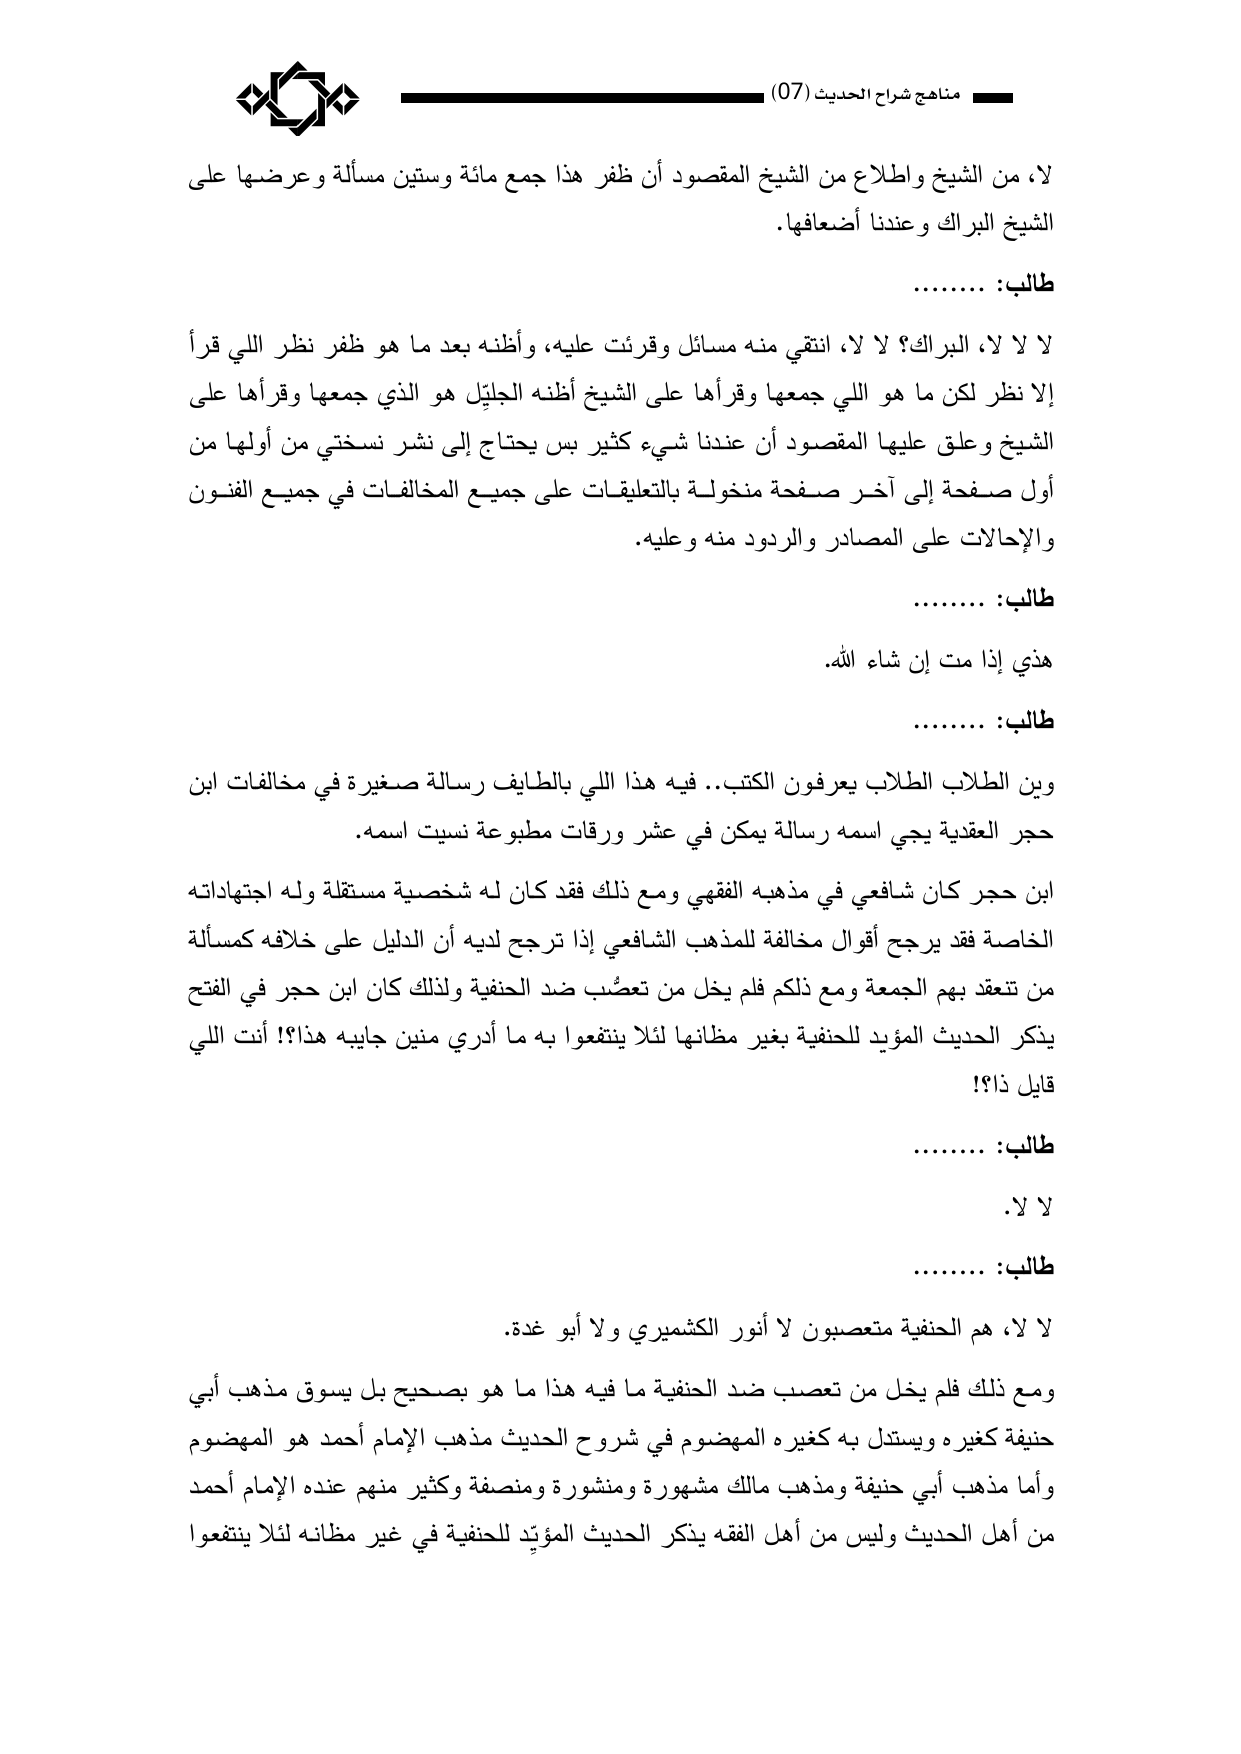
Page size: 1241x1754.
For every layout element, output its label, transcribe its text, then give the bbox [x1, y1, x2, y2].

text لا، من الشيخ واطلاع من الشيخ المقصود أن ظفر هذا جمع مائة وستين مسألة وعرضها على الشيخ البراك وعندنا أضعافها. [187, 150, 1053, 247]
text هذي إذا مت إن شاء الله. [187, 635, 1053, 684]
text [187, 1364, 1053, 1558]
text لا لا لا، البراك؟ لا لا، انتقي منه مسائل وقرئت عليه، وأظنه بعد ما هو ظفر نظر اللي قرأ إلا نظر لكن ما هو اللي جمعها وقرأها على الشيخ أظنه الجليِّل هو الذي جمعها وقرأها على الشيخ وعلق عليها المقصود أن عندنا شيء كثير بس يحتاج إلى نشر نسختي من أولها من أول صفحة إلى آخر صفحة منخولة بالتعليقات على جميع المخالفات في جميع الفنون والإحالات على المصادر والردود منه وعليه. [187, 320, 1053, 562]
text لا لا. [187, 1182, 1053, 1230]
text وين الطلاب الطلاب يعرفون الكتب.. فيه هذا اللي بالطايف رسالة صغيرة في مخالفات ابن حجر العقدية يجي اسمه رسالة يمكن في عشر ورقات مطبوعة نسيت اسمه. [187, 757, 1053, 854]
text طالب: ........ [187, 696, 1053, 745]
text ابن حجر كان شافعي في مذهبه الفقهي ومع ذلك فقد كان له شخصية مستقلة وله اجتهاداته الخاصة فقد يرجح أقوال مخالفة للمذهب الشافعي إذا ترجح لديه أن الدليل على خلافه كمسألة من تنعقد بهم الجمعة ومع ذلكم فلم يخل من تعصُّب ضد الحنفية ولذلك كان ابن حجر في الفتح يذكر الحديث المؤيد للحنفية بغير مظانها لئلا ينتفعوا به ما أدري منين جايبه هذا؟! أنت اللي قايل ذا؟! [187, 866, 1053, 1108]
text طالب: ........ [187, 1121, 1053, 1169]
text طالب: ........ [187, 259, 1053, 308]
text طالب: ........ [187, 1242, 1053, 1291]
text طالب: ........ [187, 574, 1053, 623]
text لا لا، هم الحنفية متعصبون لا أنور الكشميري ولا أبو غدة. [187, 1303, 1053, 1352]
